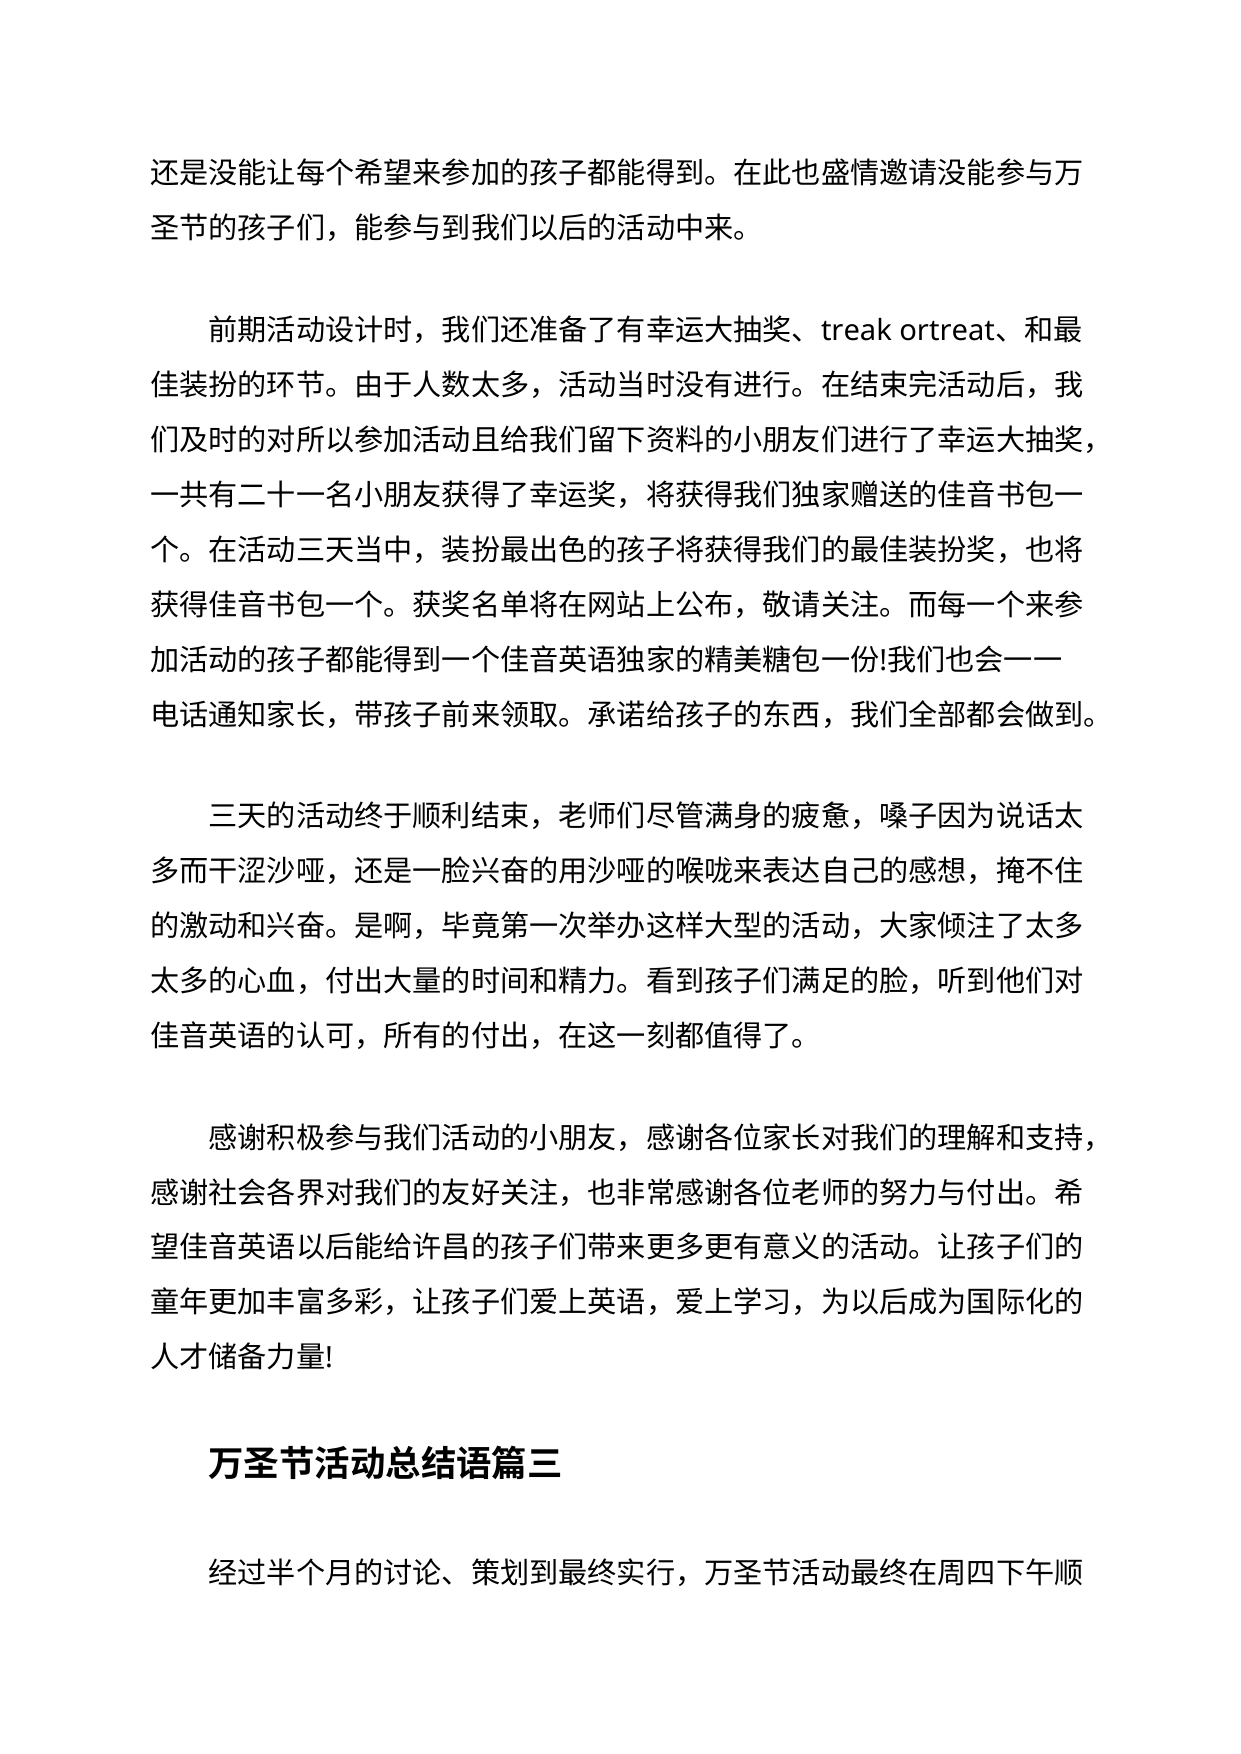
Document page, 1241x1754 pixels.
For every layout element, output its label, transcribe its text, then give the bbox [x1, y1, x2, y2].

text 前期活动设计时，我们还准备了有幸运大抽奖、treak ortreat、和最佳装扮的环节。由于人数太多，活动当时没有进行。在结束完活动后，我们及时的对所以参加活动且给我们留下资料的小朋友们进行了幸运大抽奖，一共有二十一名小朋友获得了幸运奖，将获得我们独家赠送的佳音书包一个。在活动三天当中，装扮最出色的孩子将获得我们的最佳装扮奖，也将获得佳音书包一个。获奖名单将在网站上公布，敬请关注。而每一个来参加活动的孩子都能得到一个佳音英语独家的精美糖包一份!我们也会一一电话通知家长，带孩子前来领取。承诺给孩子的东西，我们全部都会做到。 [150, 307, 1090, 733]
text 三天的活动终于顺利结束，老师们尽管满身的疲惫，嗓子因为说话太多而干涩沙哑，还是一脸兴奋的用沙哑的喉咙来表达自己的感想，掩不住的激动和兴奋。是啊，毕竟第一次举办这样大型的活动，大家倾注了太多太多的心血，付出大量的时间和精力。看到孩子们满足的脸，听到他们对佳音英语的认可，所有的付出，在这一刻都值得了。 [150, 793, 1090, 1055]
text 万圣节活动总结语篇三 [150, 1436, 1090, 1487]
text 感谢积极参与我们活动的小朋友，感谢各位家长对我们的理解和支持，感谢社会各界对我们的友好关注，也非常感谢各位老师的努力与付出。希望佳音英语以后能给许昌的孩子们带来更多更有意义的活动。让孩子们的童年更加丰富多彩，让孩子们爱上英语，爱上学习，为以后成为国际化的人才储备力量! [150, 1114, 1090, 1376]
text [150, 1549, 1090, 1592]
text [150, 150, 1090, 247]
